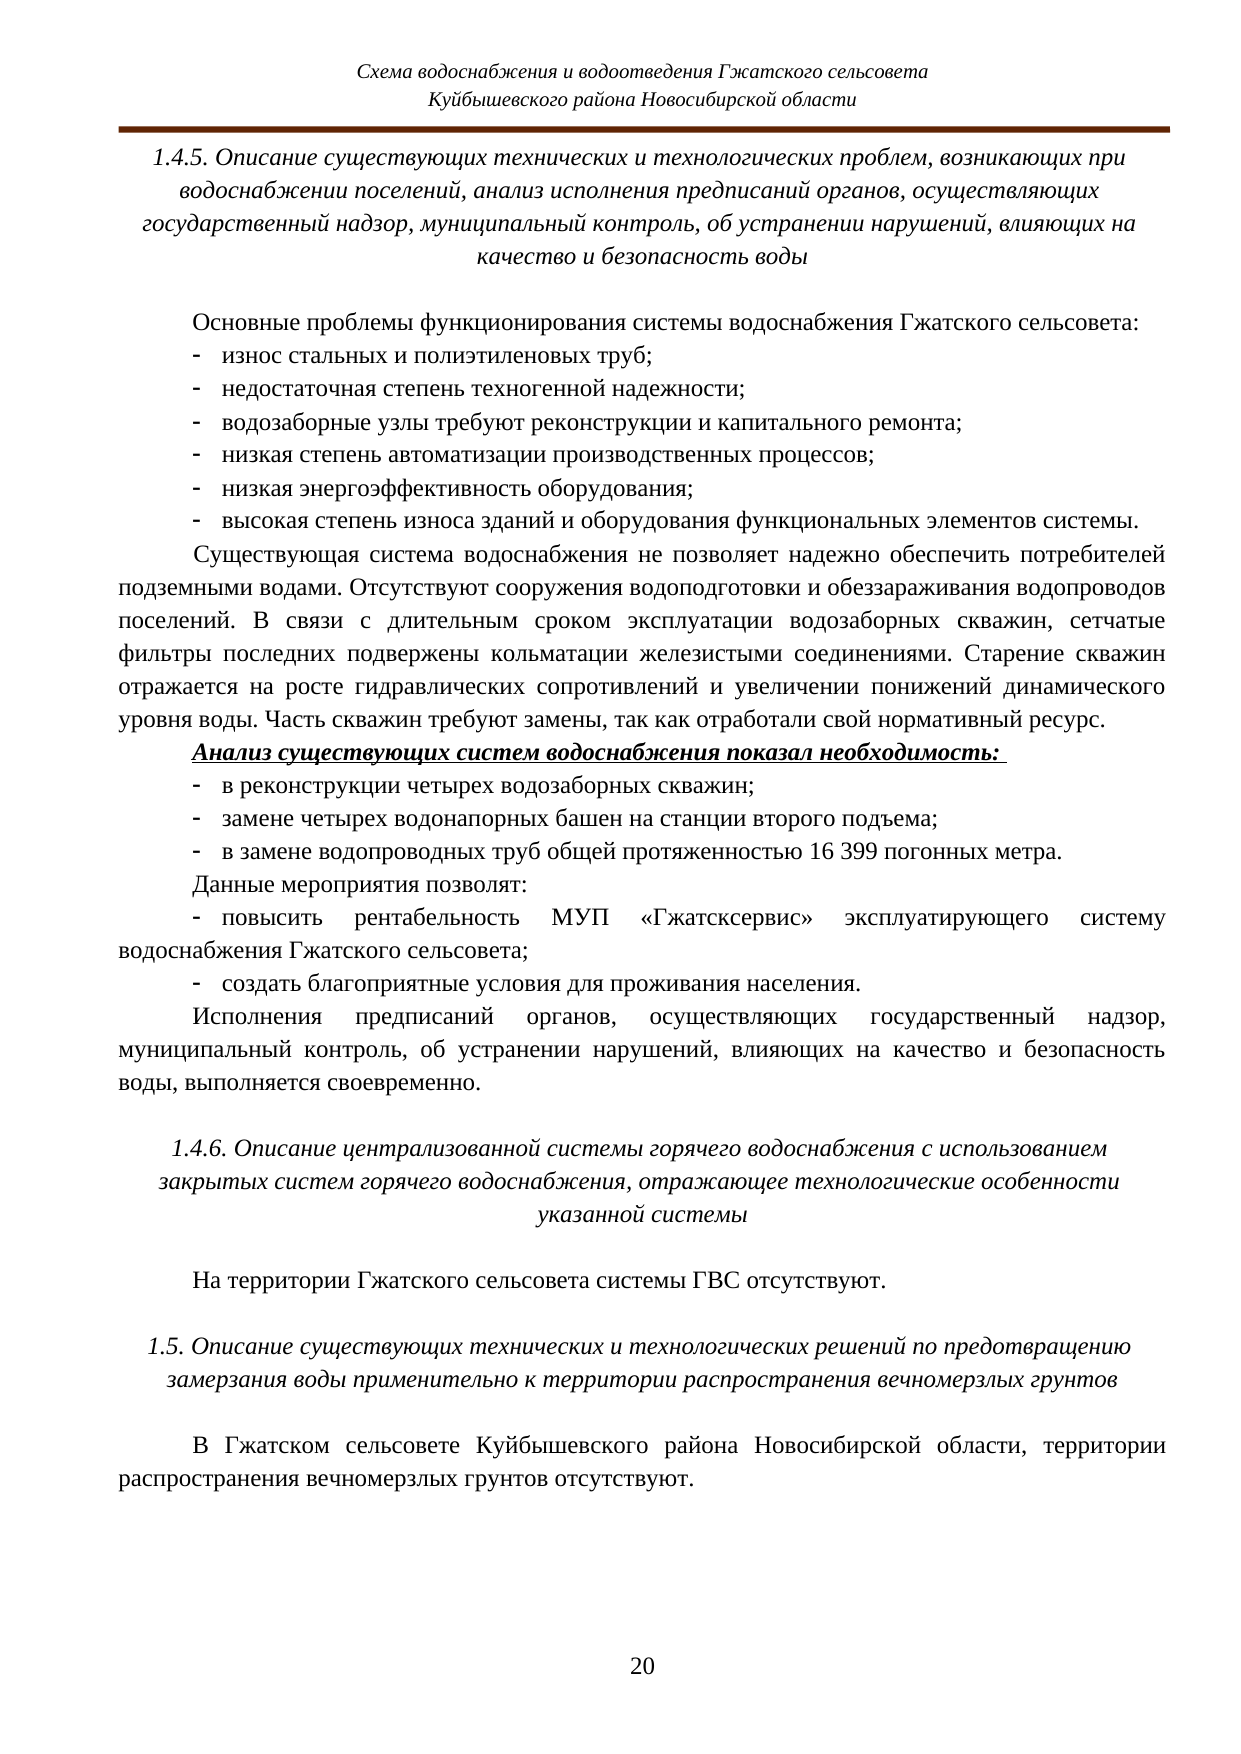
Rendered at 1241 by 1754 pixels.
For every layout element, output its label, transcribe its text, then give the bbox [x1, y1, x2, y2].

list низкая энергоэффективность оборудования; [118, 473, 1167, 501]
list замене четырех водонапорных башен на станции второго подъема; [118, 803, 1167, 832]
list в реконструкции четырех водозаборных скважин; [118, 770, 1167, 798]
list высокая степень износа зданий и оборудования функциональных элементов системы. [118, 506, 1167, 534]
text В Гжатском сельсовете Куйбышевского района Новосибирской области, территории распространения вечномерзлых грунтов отсутствуют. [118, 1430, 1167, 1492]
list повысить рентабельность МУП «Гжатсксервис» эксплуатирующего систему водоснабжения Гжатского сельсовета; [118, 902, 1167, 964]
list низкая степень автоматизации производственных процессов; [118, 439, 1167, 468]
subtitle 1.4.5. Описание существующих технических и технологических проблем, возникающих при водоснабжении поселений, анализ исполнения предписаний органов, осуществляющих государственный надзор, муниципальный контроль, об устранении нарушений, влияющих на качество и безопасность воды [118, 142, 1167, 270]
list в замене водопроводных труб общей протяженностью 16 399 погонных метра. [118, 836, 1167, 864]
text Данные мероприятия позволят: [118, 869, 1167, 898]
list водозаборные узлы требуют реконструкции и капитального ремонта; [118, 407, 1167, 435]
list недостаточная степень техногенной надежности; [118, 373, 1167, 402]
list создать благоприятные условия для проживания населения. [118, 968, 1167, 997]
text Существующая система водоснабжения не позволяет надежно обеспечить потребителей подземными водами. Отсутствуют сооружения водоподготовки и обеззараживания водопроводов поселений. В связи с длительным сроком эксплуатации водозаборных скважин, сетчатые фильтры последних подвержены кольматации железистыми соединениями. Старение скважин отражается на росте гидравлических сопротивлений и увеличении понижений динамического уровня воды. Часть скважин требуют замены, так как отработали свой нормативный ресурс. [118, 539, 1167, 732]
list Анализ существующих систем водоснабжения показал необходимость: [118, 737, 1167, 766]
list износ стальных и полиэтиленовых труб; [118, 341, 1167, 369]
subtitle 1.4.6. Описание централизованной системы горячего водоснабжения с использованием закрытых систем горячего водоснабжения, отражающее технологические особенности указанной системы [118, 1133, 1167, 1228]
text Исполнения предписаний органов, осуществляющих государственный надзор, муниципальный контроль, об устранении нарушений, влияющих на качество и безопасность воды, выполняется своевременно. [118, 1001, 1167, 1096]
text На территории Гжатского сельсовета системы ГВС отсутствуют. [118, 1265, 1167, 1294]
subtitle 1.5. Описание существующих технических и технологических решений по предотвращению замерзания воды применительно к территории распространения вечномерзлых грунтов [118, 1331, 1167, 1393]
text Основные проблемы функционирования системы водоснабжения Гжатского сельсовета: [118, 307, 1167, 336]
